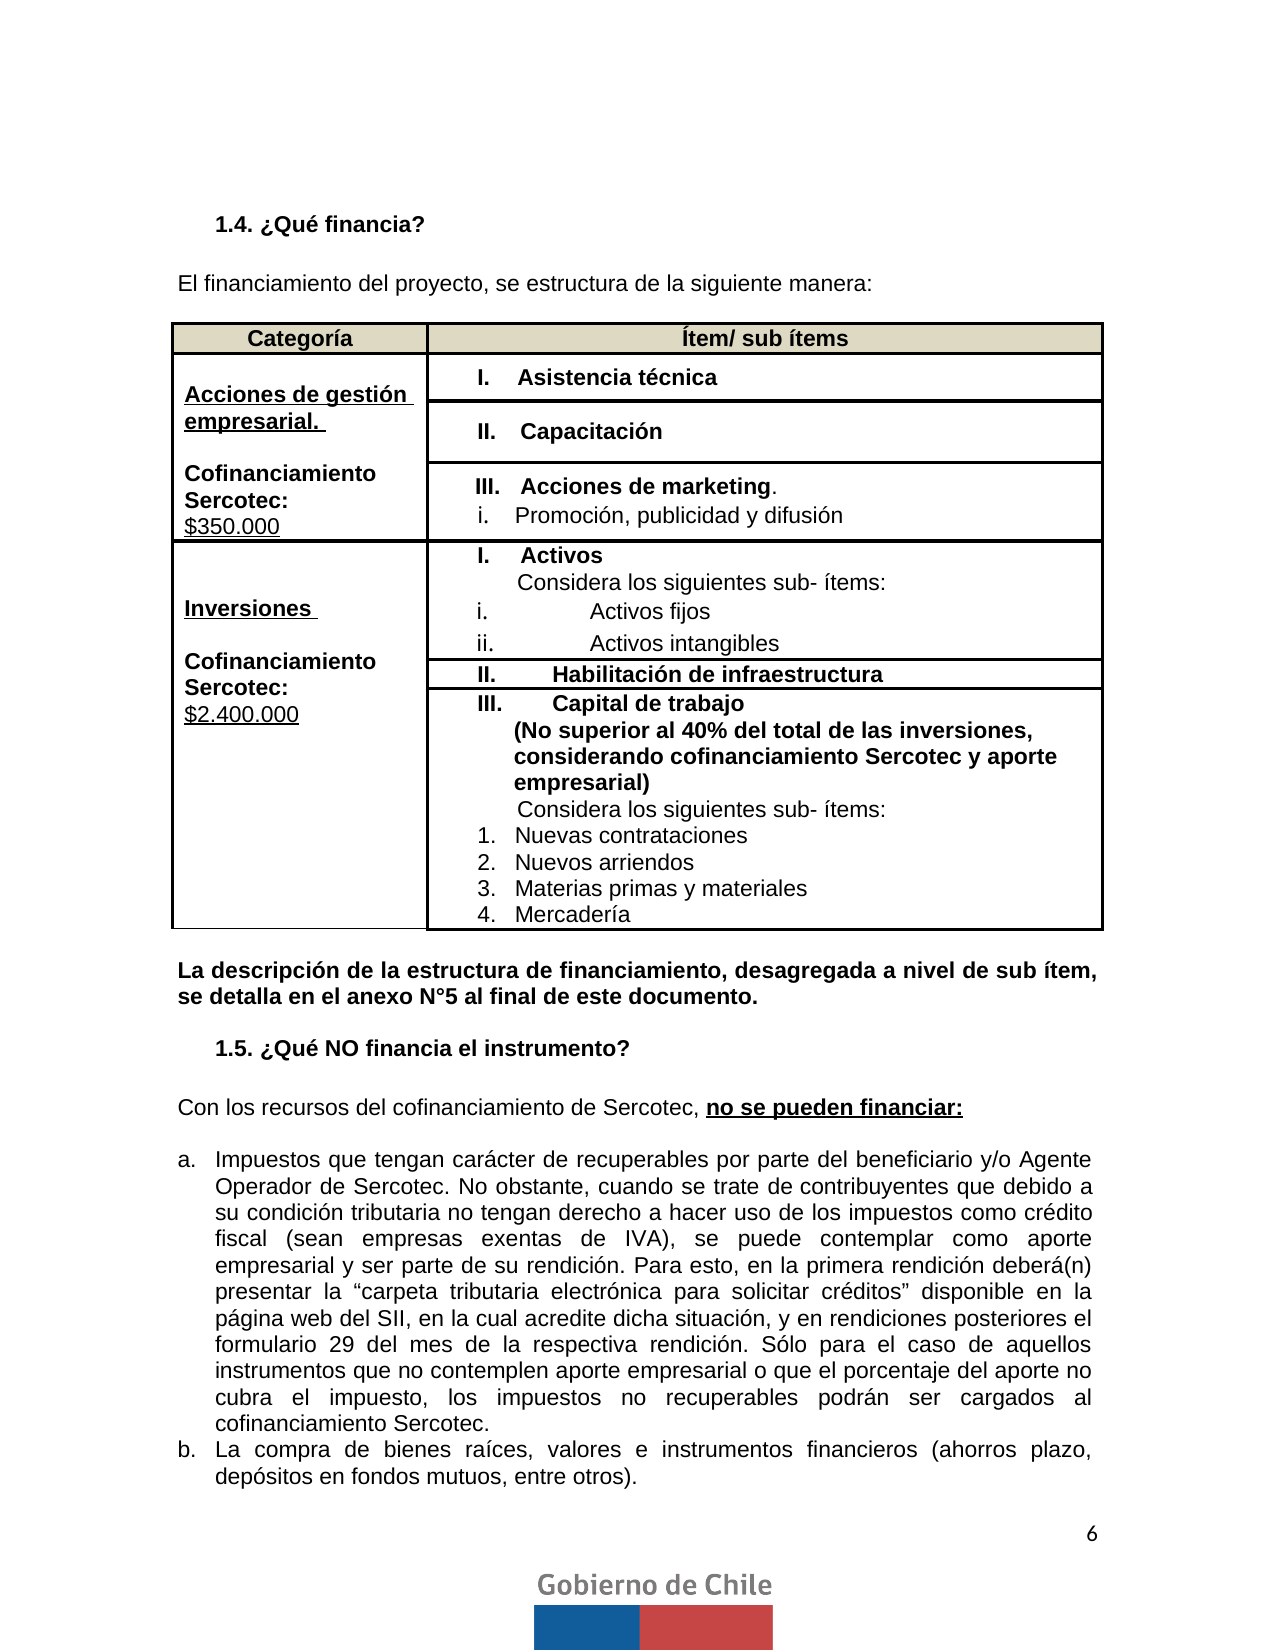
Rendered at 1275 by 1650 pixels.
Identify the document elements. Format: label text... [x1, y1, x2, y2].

list La compra de bienes raíces, valores e instrumentos financieros (ahorros plazo, depósitos en fondos mutuos, entre otros). [177, 1436, 1093, 1489]
table_cell Activos Considera los siguientes sub- ítems: Activos fijos Activos intangibles [429, 543, 1101, 658]
subtitle ¿Qué financia? [215, 211, 1098, 237]
list Impuestos que tengan carácter de recuperables por parte del beneficiario y/o Agente Operador de Sercotec. No obstante, cuando se trate de contribuyentes que debido a su condición tributaria no tengan derecho a hacer uso de los impuestos como crédito fiscal (sean empresas exentas de IVA), se puede contemplar como aporte empresarial y ser parte de su rendición. Para esto, en la primera rendición deberá(n) presentar la “carpeta tributaria electrónica para solicitar créditos” disponible en la página web del SII, en la cual acredite dicha situación, y en rendiciones posteriores el formulario 29 del mes de la respectiva rendición. Sólo para el caso de aquellos instrumentos que no contemplen aporte empresarial o que el porcentaje del aporte no cubra el impuesto, los impuestos no recuperables podrán ser cargados al cofinanciamiento Sercotec. [177, 1146, 1093, 1436]
table_header Ítem/ sub ítems [429, 325, 1101, 352]
table_cell Capital de trabajo (No superior al 40% del total de las inversiones, considerando cofinanciamiento Sercotec y aporte empresarial) Considera los siguientes sub- ítems: Nuevas contrataciones Nuevos arriendos Materias primas y materiales Mercadería [429, 690, 1101, 927]
table_cell Capacitación [429, 403, 1101, 461]
table_cell Acciones de gestión empresarial. Cofinanciamiento Sercotec: $350.000 [174, 355, 426, 539]
table_cell Inversiones Cofinanciamiento Sercotec: $2.400.000 [174, 543, 426, 927]
table_header Categoría [174, 325, 426, 352]
table_cell Acciones de marketing. Promoción, publicidad y difusión [429, 464, 1101, 539]
text El financiamiento del proyecto, se estructura de la siguiente manera: [177, 269, 1098, 296]
table_cell Habilitación de infraestructura [429, 661, 1101, 687]
picture [532, 1560, 774, 1650]
text La descripción de la estructura de financiamiento, desagregada a nivel de sub ítem, se detalla en el anexo N°5 al final de este documento. [177, 957, 1098, 1010]
table_cell Asistencia técnica [429, 355, 1101, 399]
subtitle ¿Qué NO financia el instrumento? [215, 1035, 1098, 1061]
text Con los recursos del cofinanciamiento de Sercotec, no se pueden financiar: [177, 1094, 1093, 1120]
